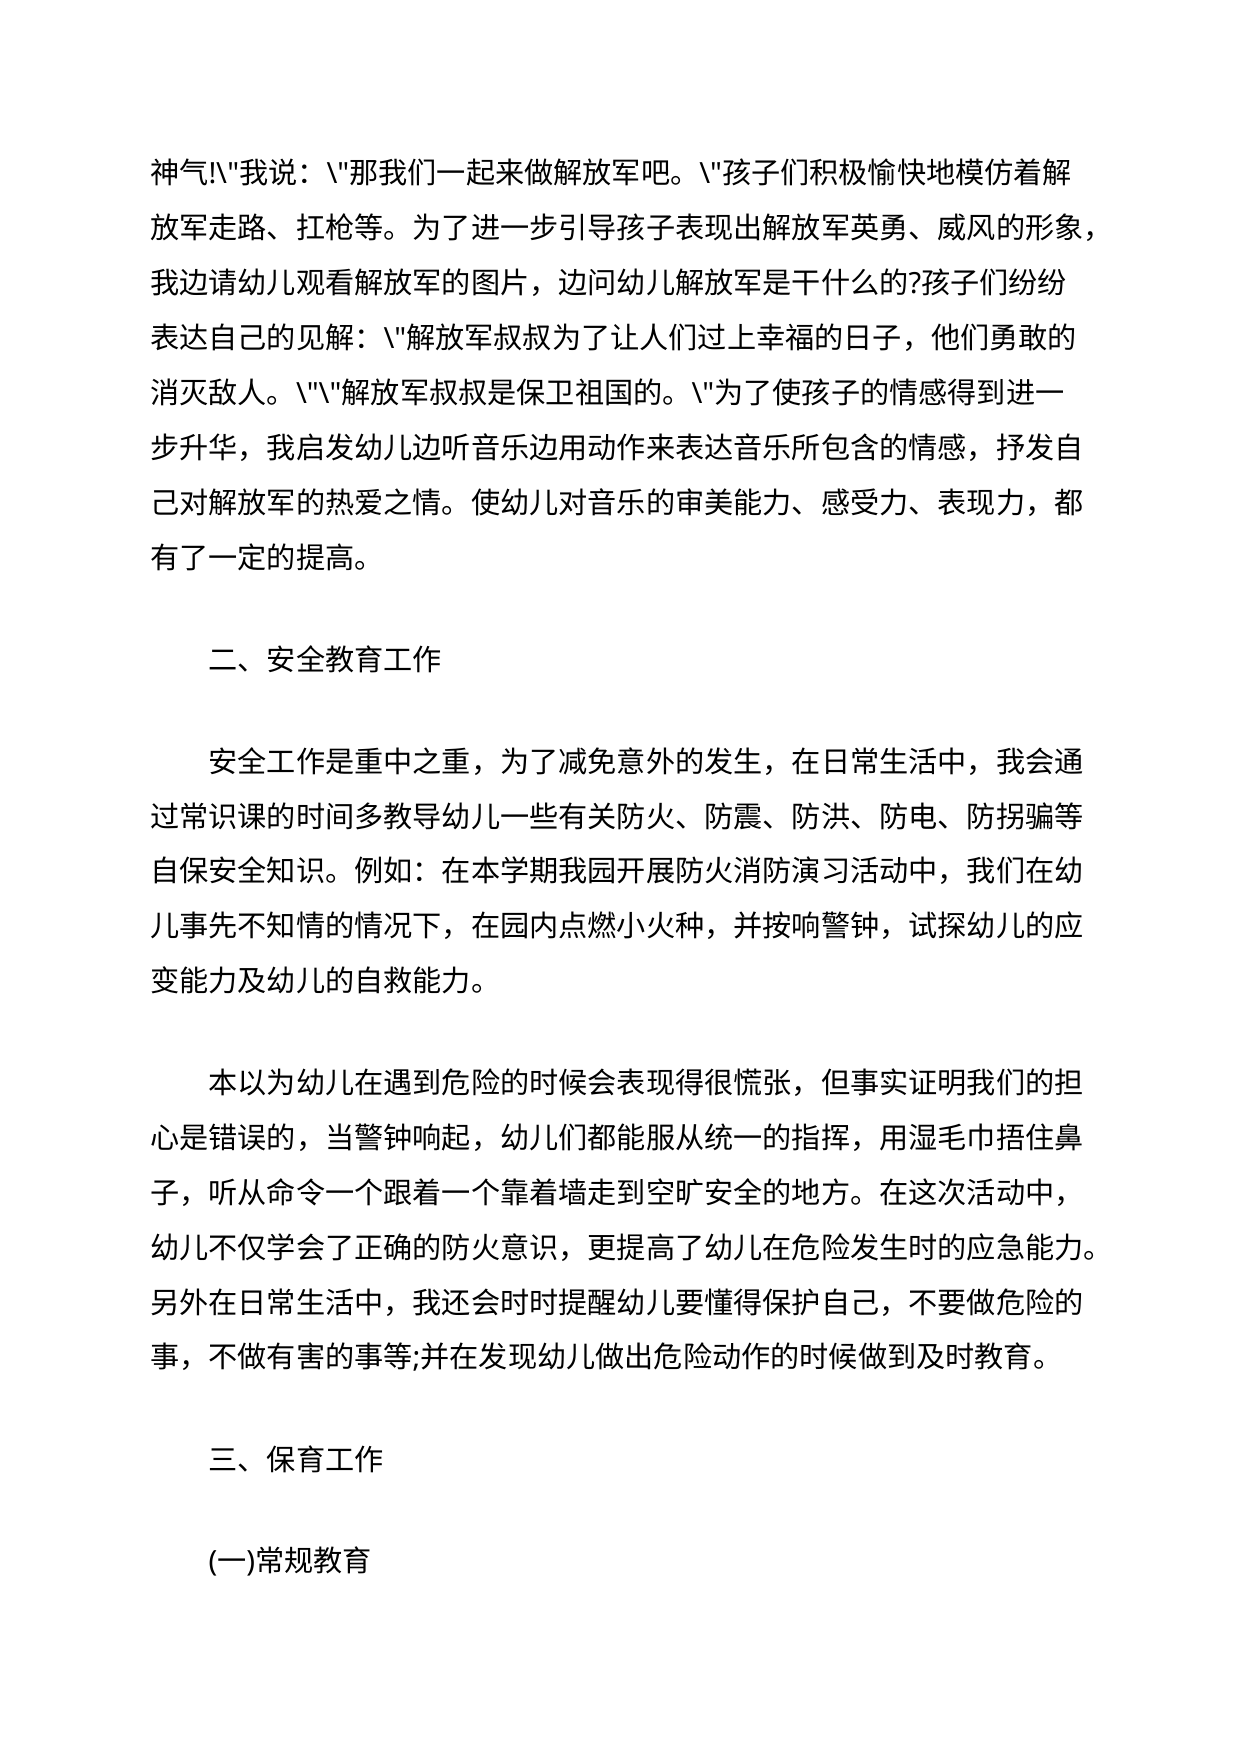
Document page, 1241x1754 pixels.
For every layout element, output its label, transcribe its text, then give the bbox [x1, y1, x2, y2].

text 本以为幼儿在遇到危险的时候会表现得很慌张，但事实证明我们的担心是错误的，当警钟响起，幼儿们都能服从统一的指挥，用湿毛巾捂住鼻子，听从命令一个跟着一个靠着墙走到空旷安全的地方。在这次活动中，幼儿不仅学会了正确的防火意识，更提高了幼儿在危险发生时的应急能力。另外在日常生活中，我还会时时提醒幼儿要懂得保护自己，不要做危险的事，不做有害的事等;并在发现幼儿做出危险动作的时候做到及时教育。 [150, 1059, 1090, 1376]
text (一)常规教育 [150, 1538, 1090, 1580]
text 二、安全教育工作 [150, 636, 1090, 679]
text 三、保育工作 [150, 1436, 1090, 1478]
text 安全工作是重中之重，为了减免意外的发生，在日常生活中，我会通过常识课的时间多教导幼儿一些有关防火、防震、防洪、防电、防拐骗等自保安全知识。例如：在本学期我园开展防火消防演习活动中，我们在幼儿事先不知情的情况下，在园内点燃小火种，并按响警钟，试探幼儿的应变能力及幼儿的自救能力。 [150, 738, 1090, 1000]
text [150, 150, 1090, 577]
